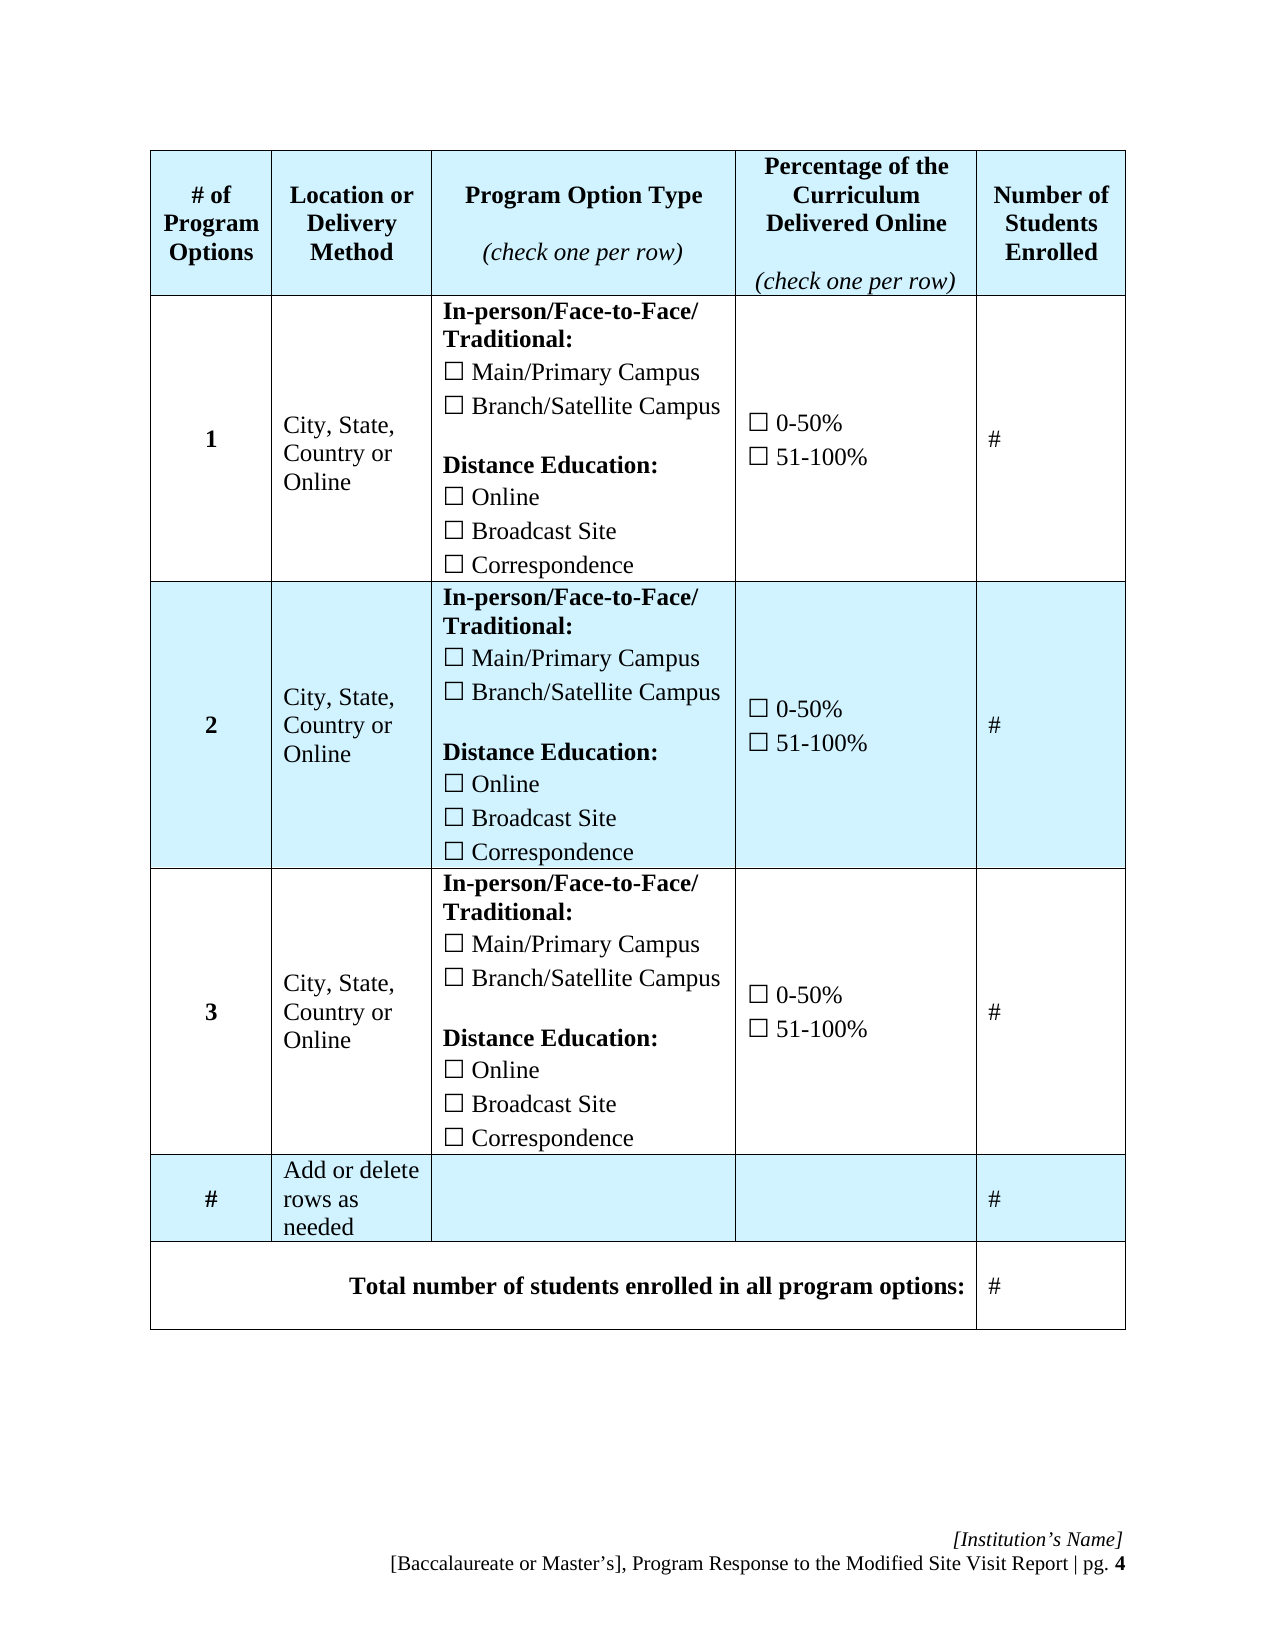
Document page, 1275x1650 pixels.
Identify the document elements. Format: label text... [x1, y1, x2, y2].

table_cell # [977, 1155, 1125, 1241]
table_cell 0-50% 51-100% [736, 296, 976, 581]
table_cell In-person/Face-to-Face/Traditional: Main/Primary Campus Branch/Satellite Campus Distance Education: Online Broadcast Site Correspondence [432, 869, 735, 1154]
table_header Percentage of the Curriculum Delivered Online (check one per row) [736, 151, 976, 295]
table_cell [432, 1155, 735, 1241]
table_cell 3 [151, 869, 271, 1154]
table_cell # [977, 582, 1125, 867]
table_cell # [977, 869, 1125, 1154]
table_cell City, State, Country or Online [272, 296, 431, 581]
table_cell City, State, Country or Online [272, 582, 431, 867]
table_cell 0-50% 51-100% [736, 869, 976, 1154]
table_header Program Option Type (check one per row) [432, 151, 735, 295]
table_header # of Program Options [151, 151, 271, 295]
table_cell Total number of students enrolled in all program options: [151, 1242, 976, 1328]
table_cell [736, 1155, 976, 1241]
table_cell 2 [151, 582, 271, 867]
table_cell # [977, 296, 1125, 581]
table_cell # [151, 1155, 271, 1241]
table_cell City, State, Country or Online [272, 869, 431, 1154]
table_cell 0-50% 51-100% [736, 582, 976, 867]
table_cell Add or delete rows as needed [272, 1155, 431, 1241]
table_header Number of Students Enrolled [977, 151, 1125, 295]
table_cell # [977, 1242, 1125, 1328]
table_header Location or Delivery Method [272, 151, 431, 295]
table_cell In-person/Face-to-Face/Traditional: Main/Primary Campus Branch/Satellite Campus Distance Education: Online Broadcast Site Correspondence [432, 296, 735, 581]
table_cell In-person/Face-to-Face/Traditional: Main/Primary Campus Branch/Satellite Campus Distance Education: Online Broadcast Site Correspondence [432, 582, 735, 867]
table_cell 1 [151, 296, 271, 581]
